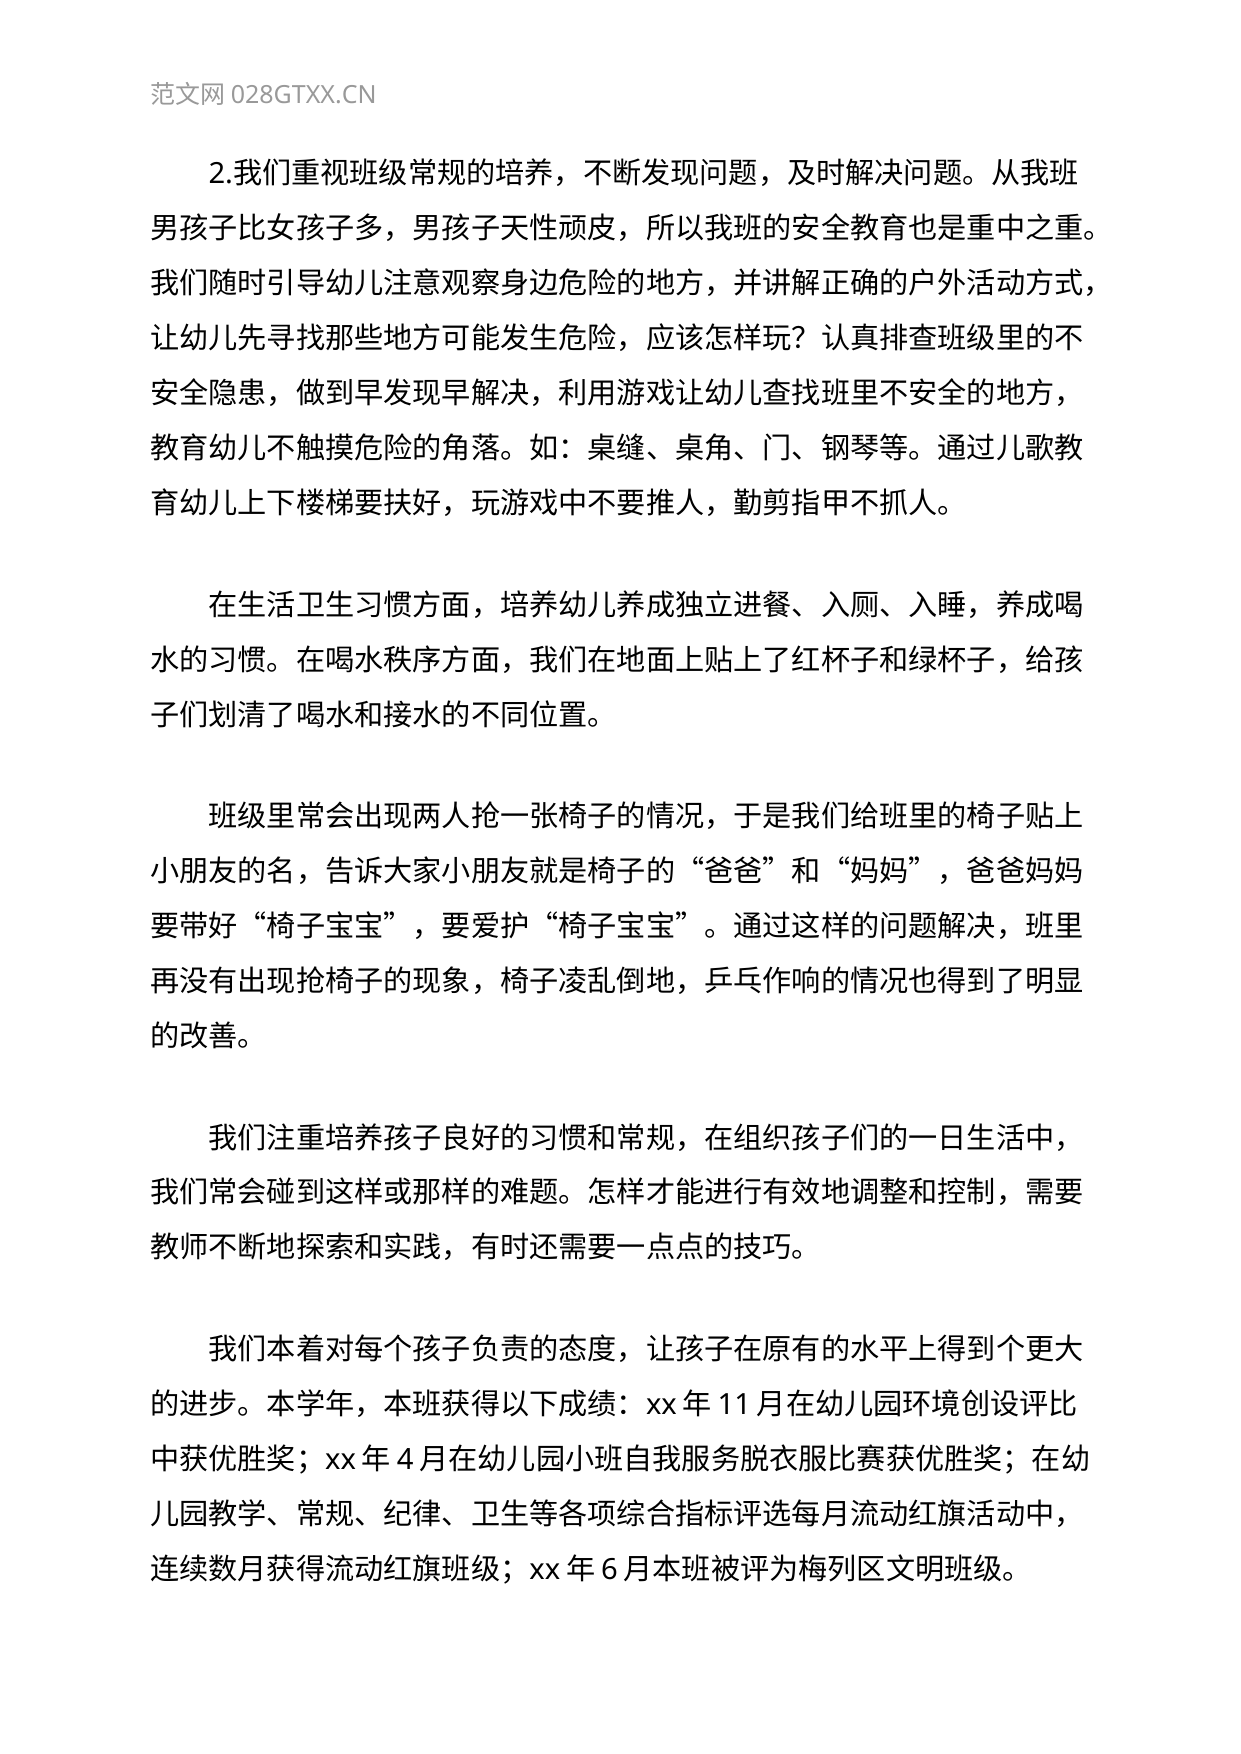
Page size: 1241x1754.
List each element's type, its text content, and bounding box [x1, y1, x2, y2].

text 班级里常会出现两人抢一张椅子的情况，于是我们给班里的椅子贴上小朋友的名，告诉大家小朋友就是椅子的“爸爸”和“妈妈”，爸爸妈妈要带好“椅子宝宝”，要爱护“椅子宝宝”。通过这样的问题解决，班里再没有出现抢椅子的现象，椅子凌乱倒地，乒乓作响的情况也得到了明显的改善。 [150, 793, 1090, 1055]
text 在生活卫生习惯方面，培养幼儿养成独立进餐、入厕、入睡，养成喝水的习惯。在喝水秩序方面，我们在地面上贴上了红杯子和绿杯子，给孩子们划清了喝水和接水的不同位置。 [150, 581, 1090, 733]
text 我们注重培养孩子良好的习惯和常规，在组织孩子们的一日生活中，我们常会碰到这样或那样的难题。怎样才能进行有效地调整和控制，需要教师不断地探索和实践，有时还需要一点点的技巧。 [150, 1114, 1090, 1266]
text 2.我们重视班级常规的培养，不断发现问题，及时解决问题。从我班男孩子比女孩子多，男孩子天性顽皮，所以我班的安全教育也是重中之重。我们随时引导幼儿注意观察身边危险的地方，并讲解正确的户外活动方式，让幼儿先寻找那些地方可能发生危险，应该怎样玩？认真排查班级里的不安全隐患，做到早发现早解决，利用游戏让幼儿查找班里不安全的地方，教育幼儿不触摸危险的角落。如：桌缝、桌角、门、钢琴等。通过儿歌教育幼儿上下楼梯要扶好，玩游戏中不要推人，勤剪指甲不抓人。 [150, 150, 1090, 522]
text 我们本着对每个孩子负责的态度，让孩子在原有的水平上得到个更大的进步。本学年，本班获得以下成绩：xx年11月在幼儿园环境创设评比中获优胜奖；xx年4月在幼儿园小班自我服务脱衣服比赛获优胜奖；在幼儿园教学、常规、纪律、卫生等各项综合指标评选每月流动红旗活动中，连续数月获得流动红旗班级；xx年6月本班被评为梅列区文明班级。 [150, 1326, 1090, 1588]
